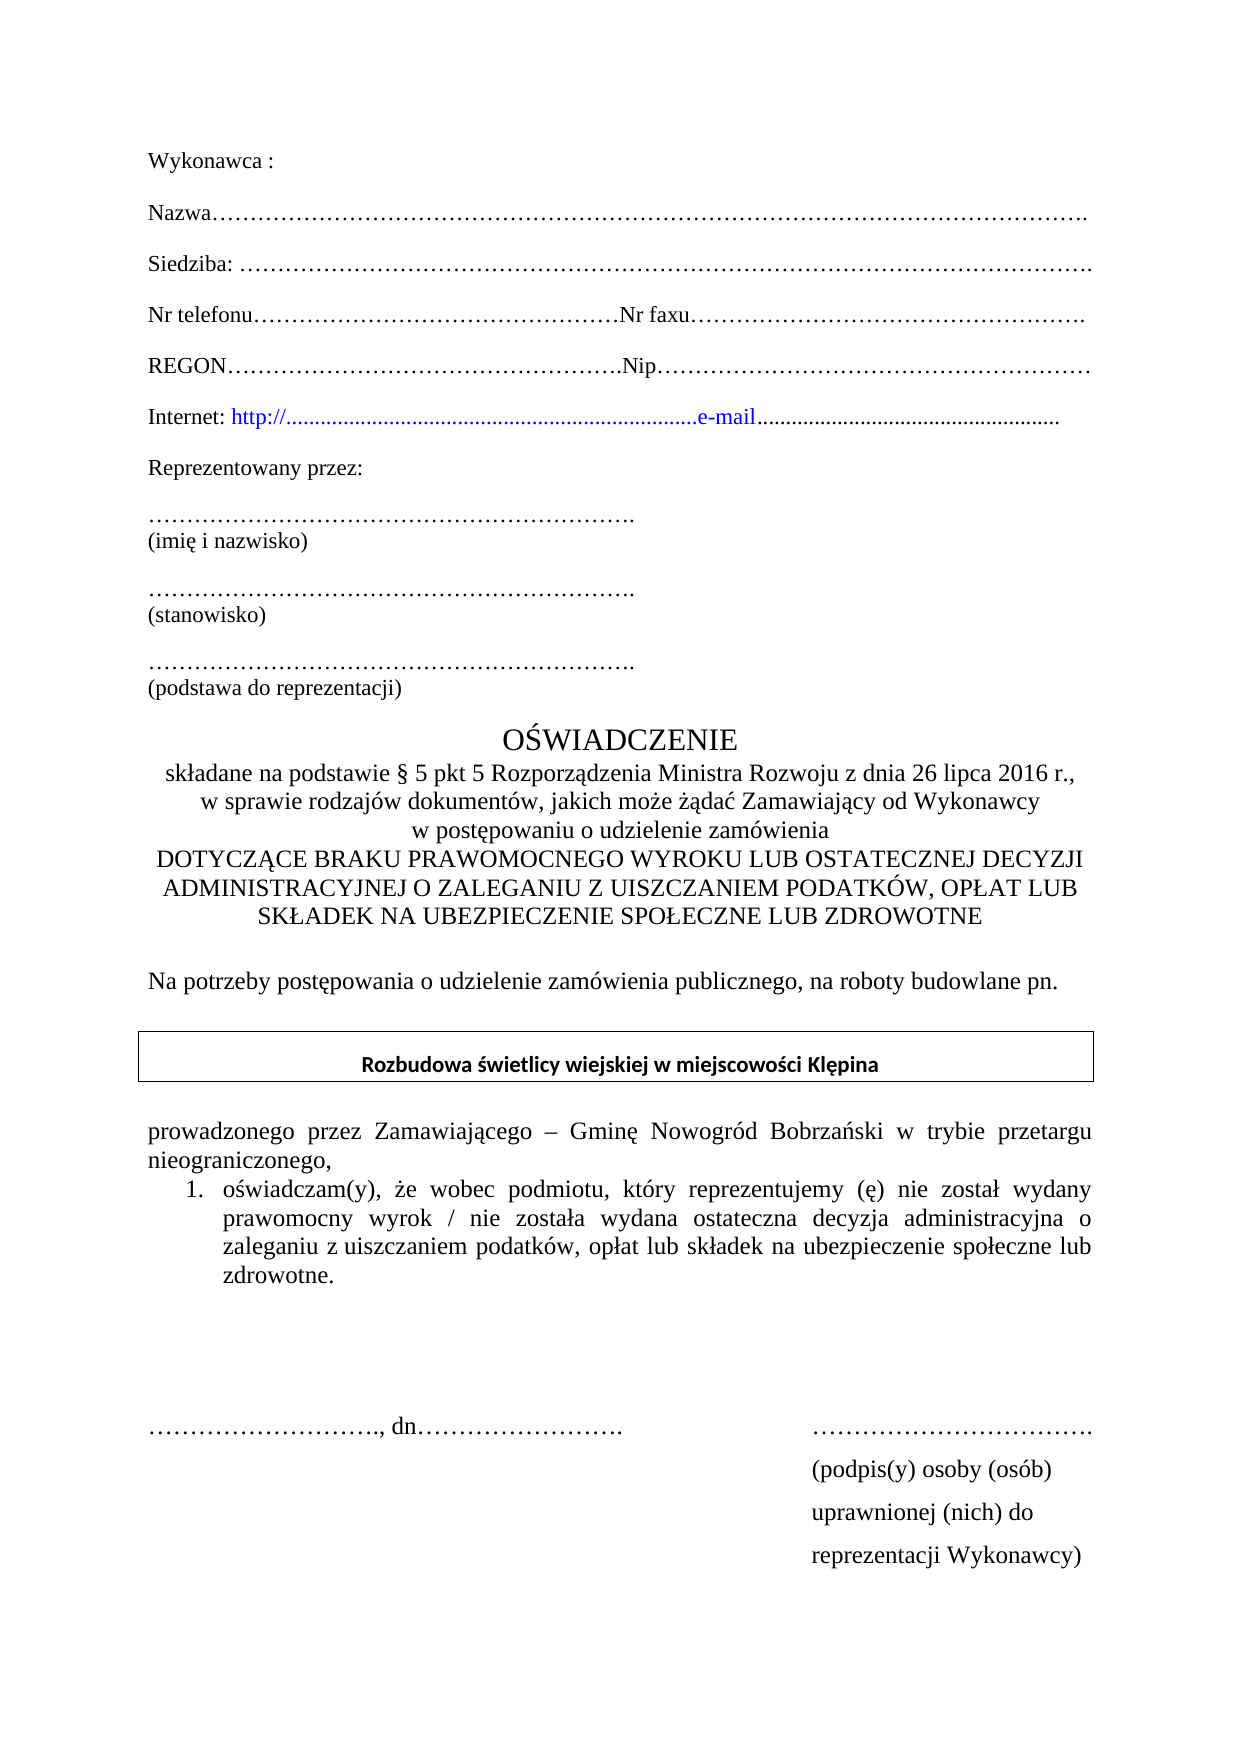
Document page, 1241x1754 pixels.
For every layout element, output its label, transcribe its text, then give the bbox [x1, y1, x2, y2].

text Siedziba: …………………………………………………………………………………………………. [148, 250, 1093, 276]
text ………………………., dn……………………. ……………………………. [148, 1411, 1093, 1440]
list oświadczam(y), że wobec podmiotu, który reprezentujemy (ę) nie został wydany prawomocny wyrok / nie została wydana ostateczna decyzja administracyjna o zaleganiu z uiszczaniem podatków, opłat lub składek na ubezpieczenie społeczne lub zdrowotne. [185, 1174, 1093, 1289]
text Reprezentowany przez: [148, 454, 1093, 480]
text Wykonawca : [148, 148, 1093, 174]
text Rozbudowa świetlicy wiejskiej w miejscowości Klępina [139, 1032, 1093, 1081]
text ………………………………………………………. (podstawa do reprezentacji) [148, 648, 1093, 701]
text Nr telefonu…………………………………………Nr faxu……………………………………………. [148, 301, 1093, 327]
text Internet: http://........................................................................e-mail..................................................... [148, 403, 1093, 429]
text składane na podstawie § 5 pkt 5 Rozporządzenia Ministra Rozwoju z dnia 26 lipca 2016 r., w sprawie rodzajów dokumentów, jakich może żądać Zamawiający od Wykonawcy w postępowaniu o udzielenie zamówienia [148, 758, 1093, 844]
text (podpis(y) osoby (osób) uprawnionej (nich) do reprezentacji Wykonawcy) [811, 1454, 1093, 1569]
text OŚWIADCZENIE [148, 722, 1093, 758]
text REGON…………………………………………….Nip………………………………………………… [148, 352, 1093, 378]
text Na potrzeby postępowania o udzielenie zamówienia publicznego, na roboty budowlane pn. [148, 966, 1093, 995]
text ………………………………………………………. (stanowisko) [148, 574, 1093, 627]
text prowadzonego przez Zamawiającego – Gminę Nowogród Bobrzański w trybie przetargu nieograniczonego, [148, 1116, 1093, 1174]
text ………………………………………………………. (imię i nazwisko) [148, 501, 1093, 554]
text Nazwa……………………………………………………………………………………………………. [148, 199, 1093, 225]
text DOTYCZĄCE BRAKU PRAWOMOCNEGO WYROKU LUB OSTATECZNEJ DECYZJI ADMINISTRACYJNEJ O ZALEGANIU Z UISZCZANIEM PODATKÓW, OPŁAT LUB SKŁADEK NA UBEZPIECZENIE SPOŁECZNE LUB ZDROWOTNE [148, 844, 1093, 930]
